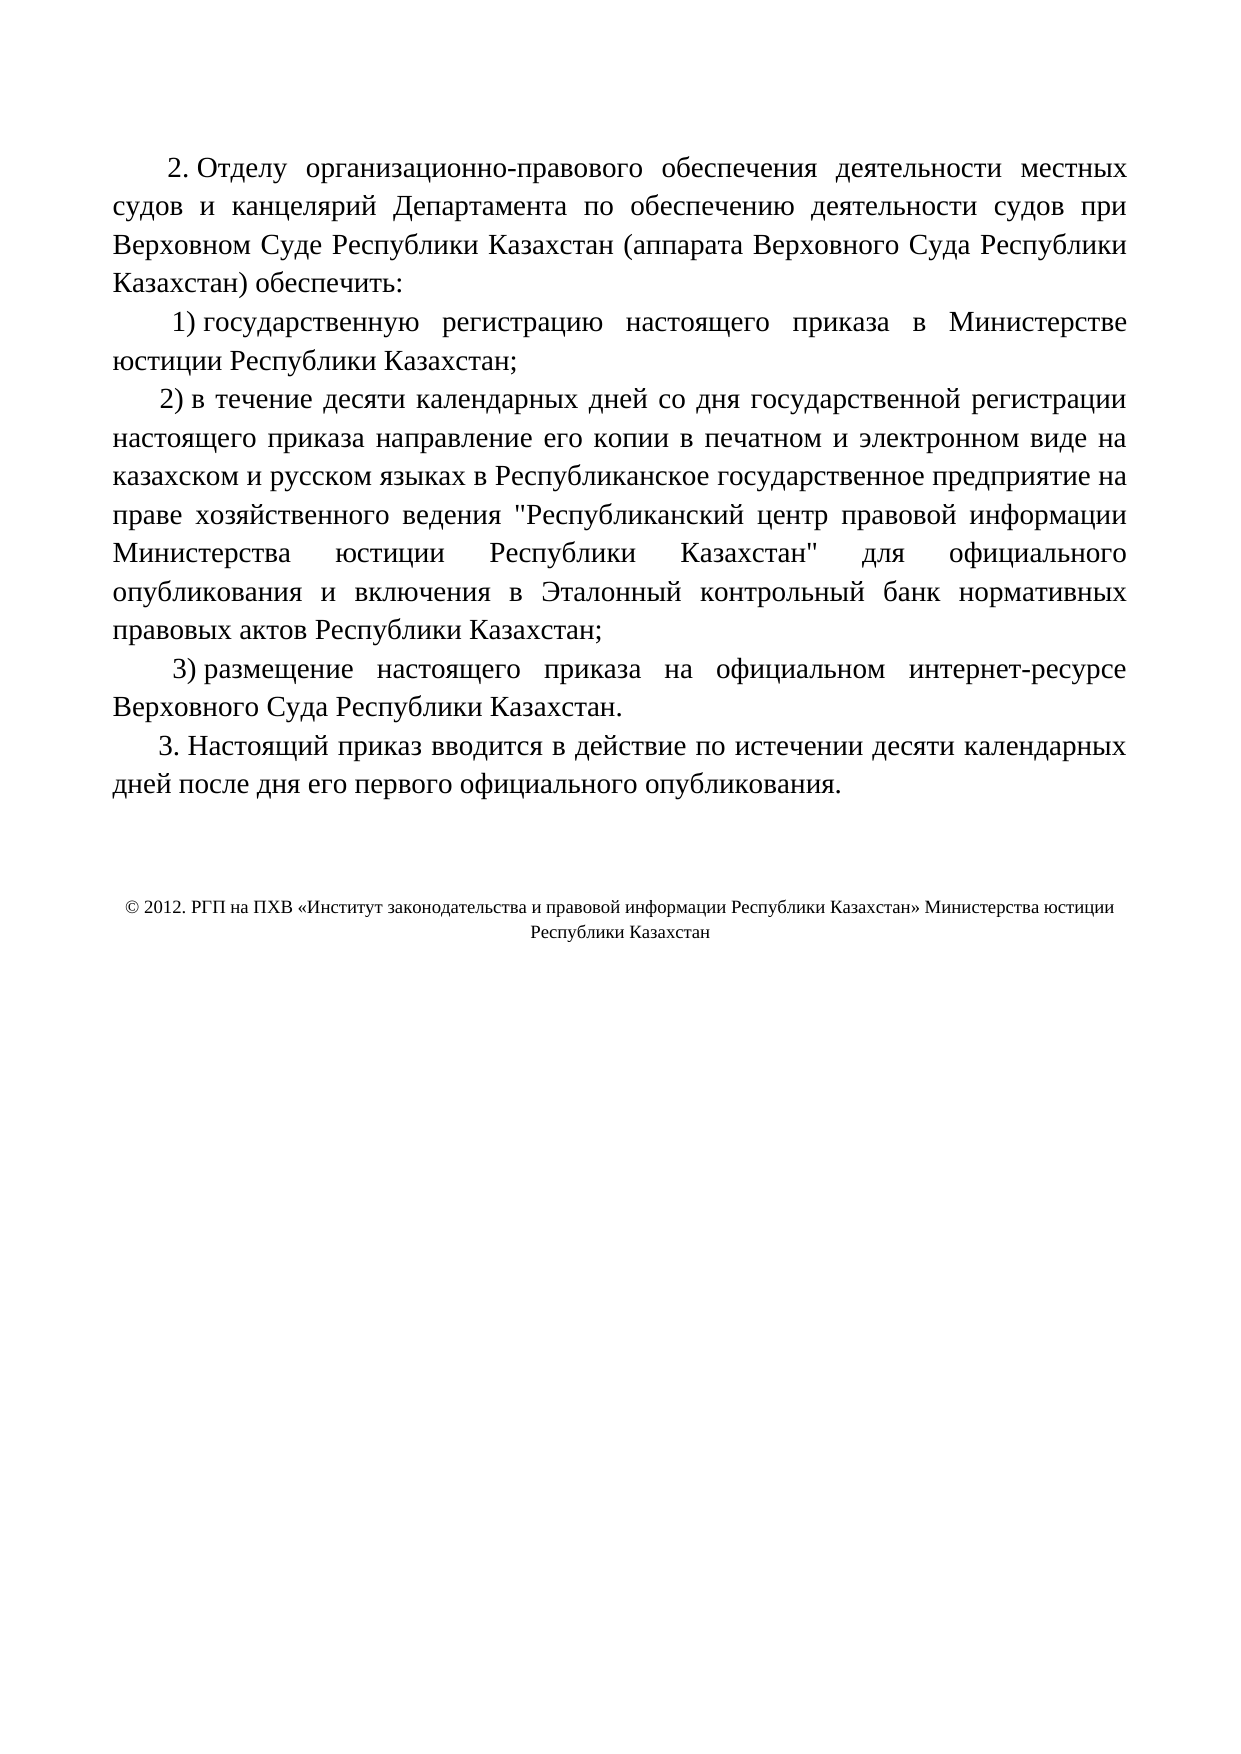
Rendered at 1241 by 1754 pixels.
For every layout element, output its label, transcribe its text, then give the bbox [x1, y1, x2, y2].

text © 2012. РГП на ПХВ «Институт законодательства и правовой информации Республики Казахстан» Министерства юстиции Республики Казахстан [112, 896, 1128, 942]
text 3. Настоящий приказ вводится в действие по истечении десяти календарных дней после дня его первого официального опубликования. [112, 728, 1128, 800]
text 3) размещение настоящего приказа на официальном интернет-ресурсе Верховного Суда Республики Казахстан. [112, 651, 1128, 723]
text 2. Отделу организационно-правового обеспечения деятельности местных судов и канцелярий Департамента по обеспечению деятельности судов при Верховном Суде Республики Казахстан (аппарата Верховного Суда Республики Казахстан) обеспечить: [112, 150, 1128, 299]
text 1) государственную регистрацию настоящего приказа в Министерстве юстиции Республики Казахстан; [112, 304, 1128, 376]
text 2) в течение десяти календарных дней со дня государственной регистрации настоящего приказа направление его копии в печатном и электронном виде на казахском и русском языках в Республиканское государственное предприятие на праве хозяйственного ведения "Республиканский центр правовой информации Министерства юстиции Республики Казахстан" для официального опубликования и включения в Эталонный контрольный банк нормативных правовых актов Республики Казахстан; [112, 381, 1128, 646]
